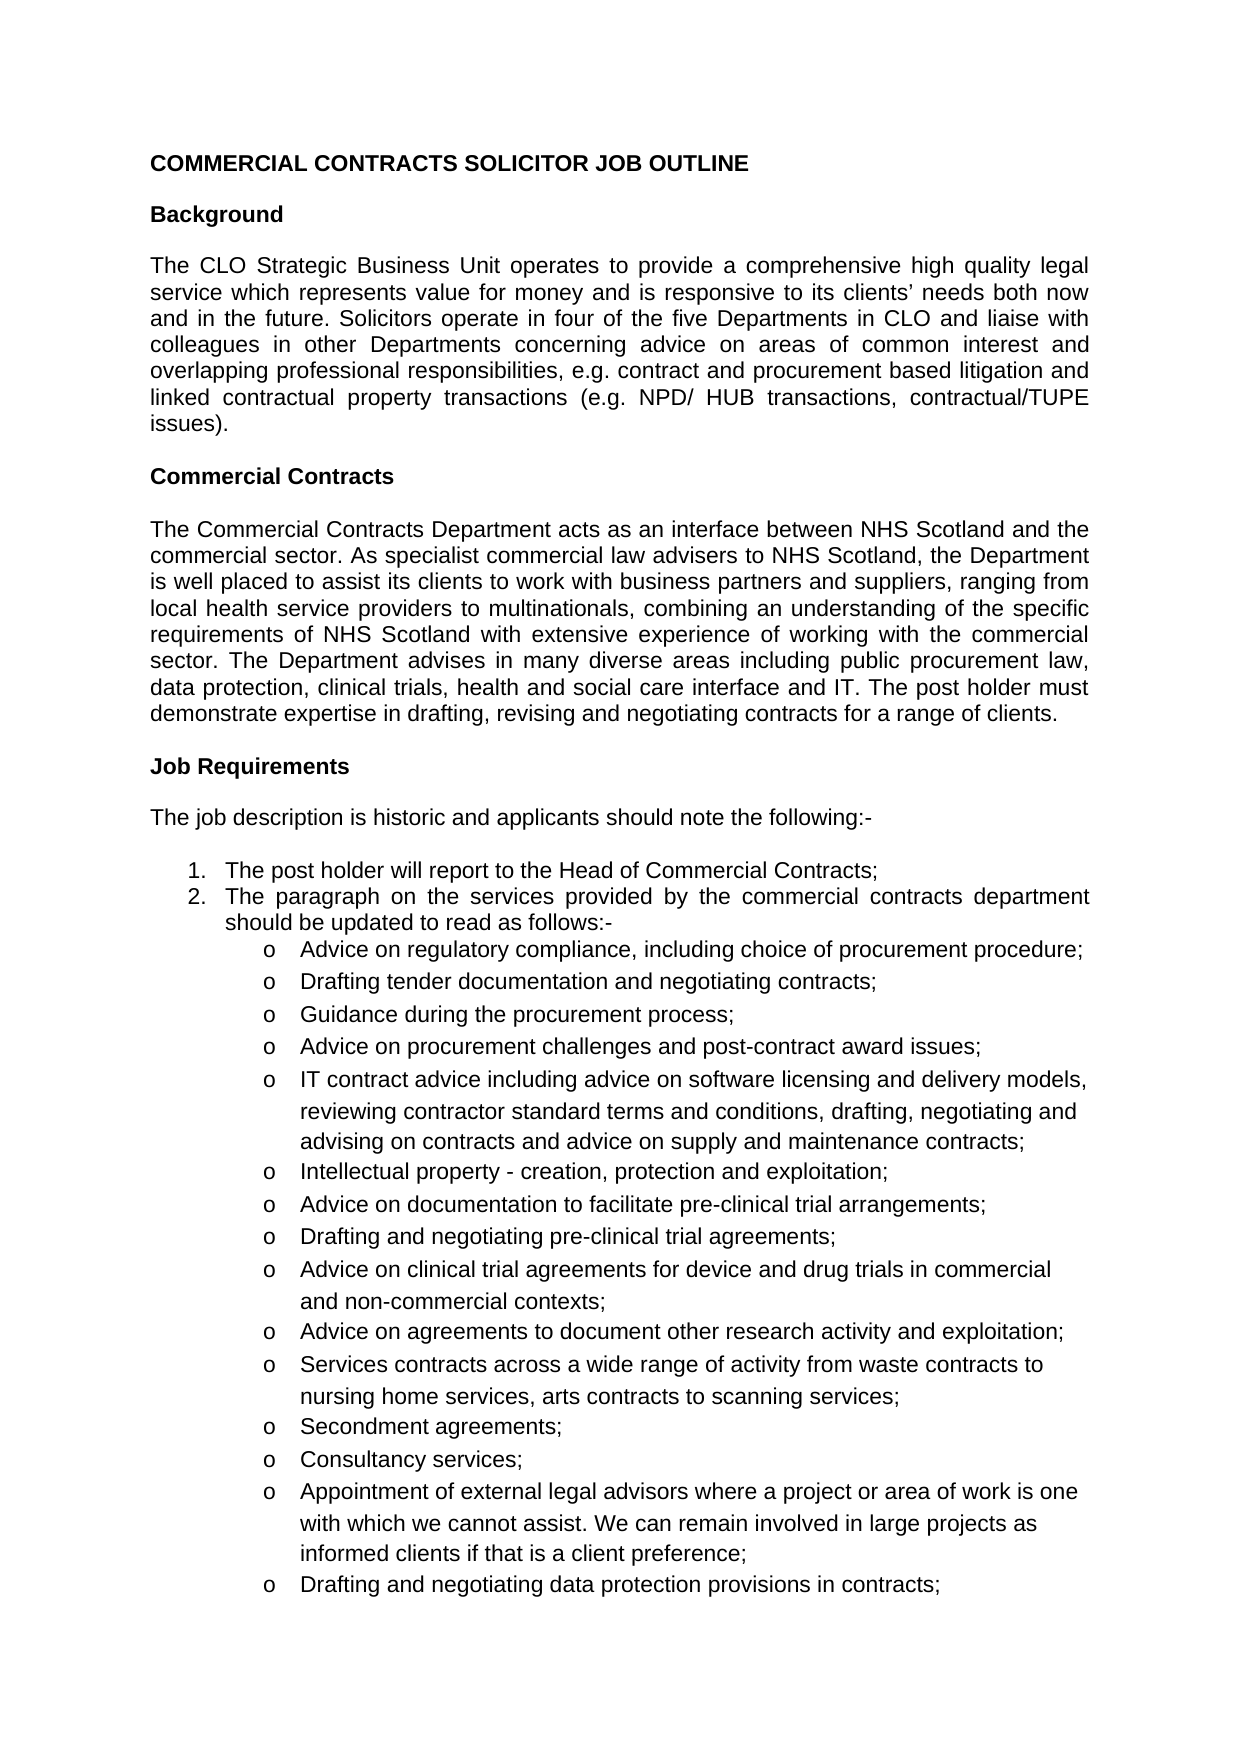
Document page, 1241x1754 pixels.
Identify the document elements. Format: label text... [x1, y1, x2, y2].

text COMMERCIAL CONTRACTS SOLICITOR JOB OUTLINE [150, 150, 1090, 176]
text The CLO Strategic Business Unit operates to provide a comprehensive high quality legal service which represents value for money and is responsive to its clients’ needs both now and in the future. Solicitors operate in four of the five Departments in CLO and liaise with colleagues in other Departments concerning advice on areas of common interest and overlapping professional responsibilities, e.g. contract and procurement based litigation and linked contractual property transactions (e.g. NPD/ HUB transactions, contractual/TUPE issues). [150, 252, 1090, 437]
list Advice on documentation to facilitate pre-clinical trial arrangements; [262, 1191, 1090, 1219]
list Advice on procurement challenges and post-contract award issues; [262, 1033, 1090, 1061]
list Advice on clinical trial agreements for device and drug trials in commercial and non-commercial contexts; [262, 1256, 1090, 1314]
text The Commercial Contracts Department acts as an interface between NHS Scotland and the commercial sector. As specialist commercial law advisers to NHS Scotland, the Department is well placed to assist its clients to work with business partners and suppliers, ranging from local health service providers to multinationals, combining an understanding of the specific requirements of NHS Scotland with extensive experience of working with the commercial sector. The Department advises in many diverse areas including public procurement law, data protection, clinical trials, health and social care interface and IT. The post holder must demonstrate expertise in drafting, revising and negotiating contracts for a range of clients. [150, 516, 1090, 726]
list Consultancy services; [262, 1446, 1090, 1474]
list Guidance during the procurement process; [262, 1001, 1090, 1029]
list Drafting tender documentation and negotiating contracts; [262, 968, 1090, 996]
list IT contract advice including advice on software licensing and delivery models, reviewing contractor standard terms and conditions, drafting, negotiating and advising on contracts and advice on supply and maintenance contracts; [262, 1066, 1090, 1154]
list Drafting and negotiating data protection provisions in contracts; [262, 1571, 1090, 1599]
list Drafting and negotiating pre-clinical trial agreements; [262, 1223, 1090, 1252]
list Appointment of external legal advisors where a project or area of work is one with which we cannot assist. We can remain involved in large projects as informed clients if that is a client preference; [262, 1478, 1090, 1567]
list Advice on regulatory compliance, including choice of procurement procedure; [262, 936, 1090, 964]
list The paragraph on the services provided by the commercial contracts department should be updated to read as follows:- [187, 883, 1090, 936]
text Job Requirements [150, 753, 1090, 779]
subtitle Commercial Contracts [150, 463, 1128, 489]
list Services contracts across a wide range of activity from waste contracts to nursing home services, arts contracts to scanning services; [262, 1351, 1090, 1409]
text The job description is historic and applicants should note the following:- [150, 804, 1090, 830]
list Advice on agreements to document other research activity and exploitation; [262, 1318, 1090, 1346]
list Secondment agreements; [262, 1413, 1090, 1441]
text Background [150, 201, 1090, 227]
list Intellectual property - creation, protection and exploitation; [262, 1158, 1090, 1187]
list The post holder will report to the Head of Commercial Contracts; [187, 857, 1090, 883]
